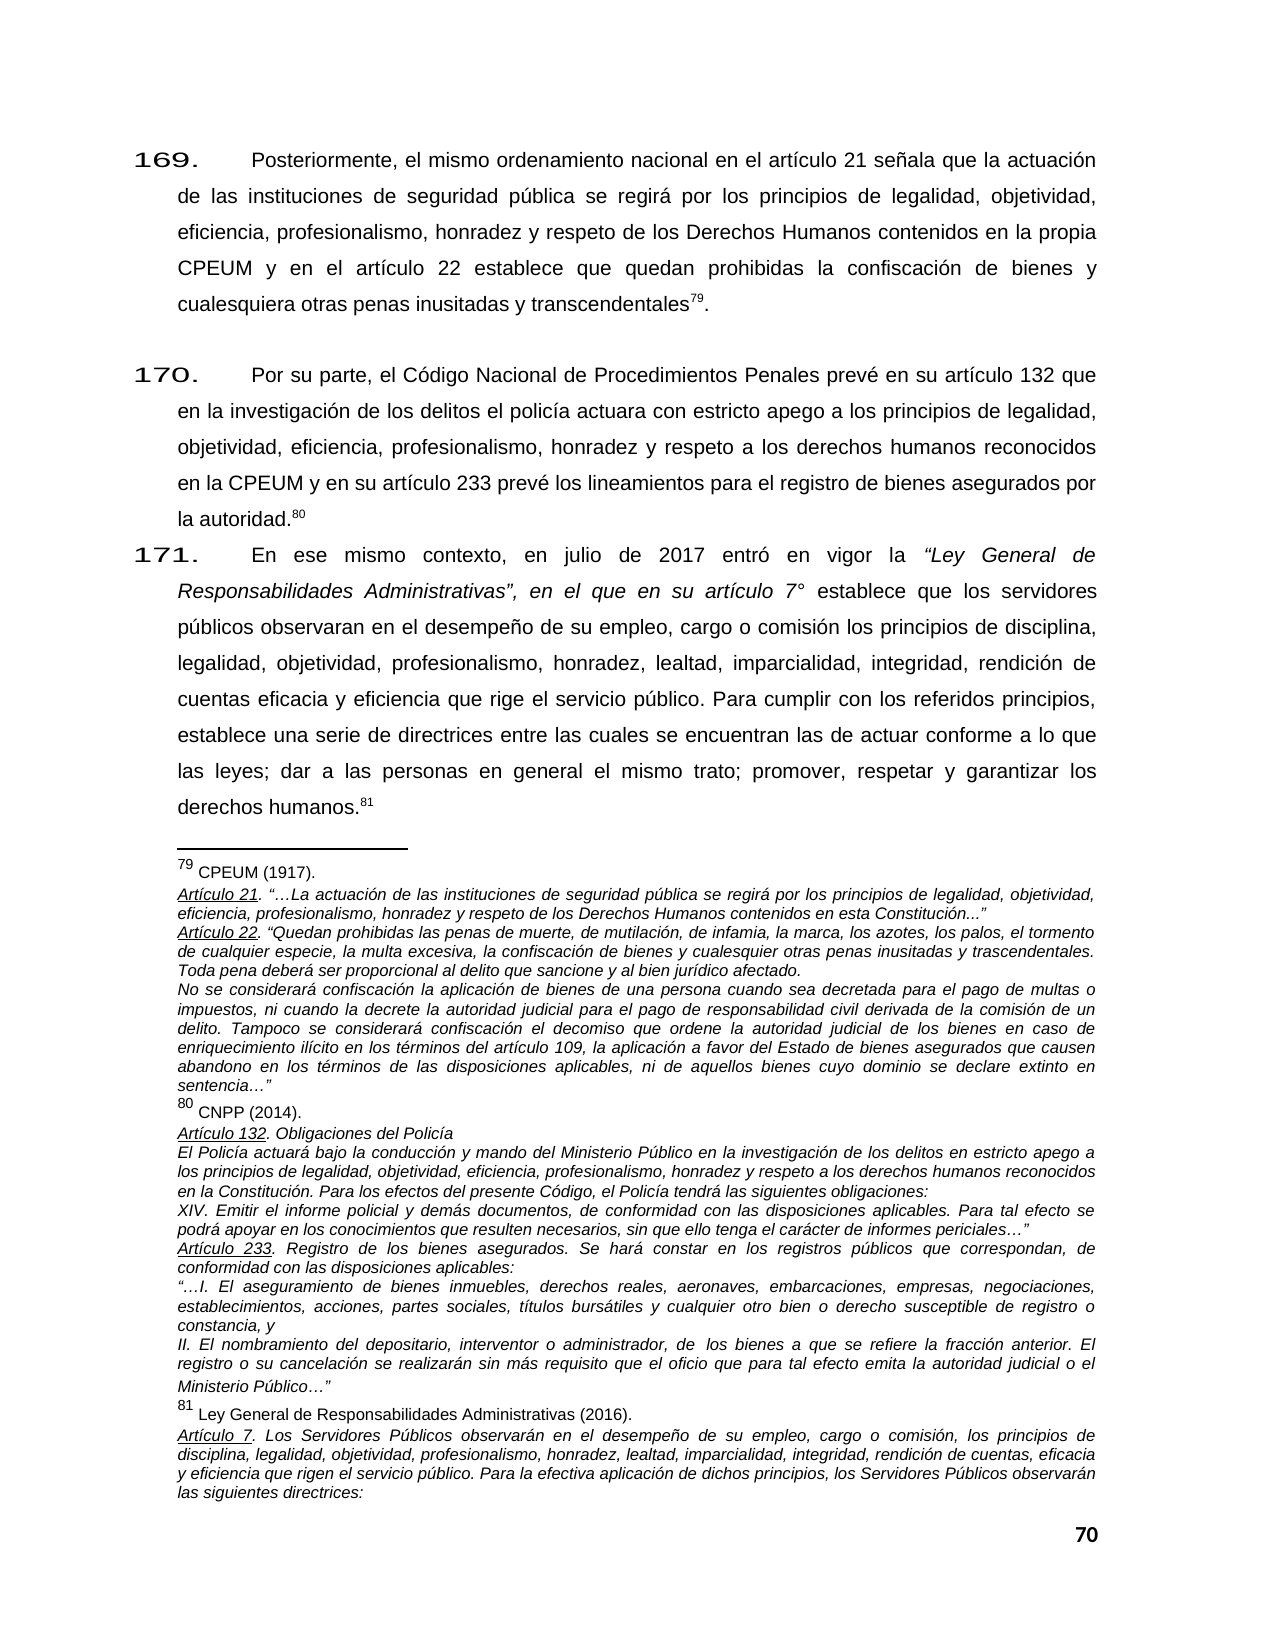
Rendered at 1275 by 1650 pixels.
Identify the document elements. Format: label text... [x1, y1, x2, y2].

list En ese mismo contexto, en julio de 2017 entró en vigor la “Ley General de Responsabilidades Administrativas”, en el que en su artículo 7° establece que los servidores públicos observaran en el desempeño de su empleo, cargo o comisión los principios de disciplina, legalidad, objetividad, profesionalismo, honradez, lealtad, imparcialidad, integridad, rendición de cuentas eficacia y eficiencia que rige el servicio público. Para cumplir con los referidos principios, establece una serie de directrices entre las cuales se encuentran las de actuar conforme a lo que las leyes; dar a las personas en general el mismo trato; promover, respetar y garantizar los derechos humanos. [133, 543, 1098, 818]
list Posteriormente, el mismo ordenamiento nacional en el artículo 21 señala que la actuación de las instituciones de seguridad pública se regirá por los principios de legalidad, objetividad, eficiencia, profesionalismo, honradez y respeto de los Derechos Humanos contenidos en la propia CPEUM y en el artículo 22 establece que quedan prohibidas la confiscación de bienes y cualesquiera otras penas inusitadas y transcendentales. [133, 148, 1098, 315]
list Por su parte, el Código Nacional de Procedimientos Penales prevé en su artículo 132 que en la investigación de los delitos el policía actuara con estricto apego a los principios de legalidad, objetividad, eficiencia, profesionalismo, honradez y respeto a los derechos humanos reconocidos en la CPEUM y en su artículo 233 prevé los lineamientos para el registro de bienes asegurados por la autoridad. [133, 363, 1098, 531]
